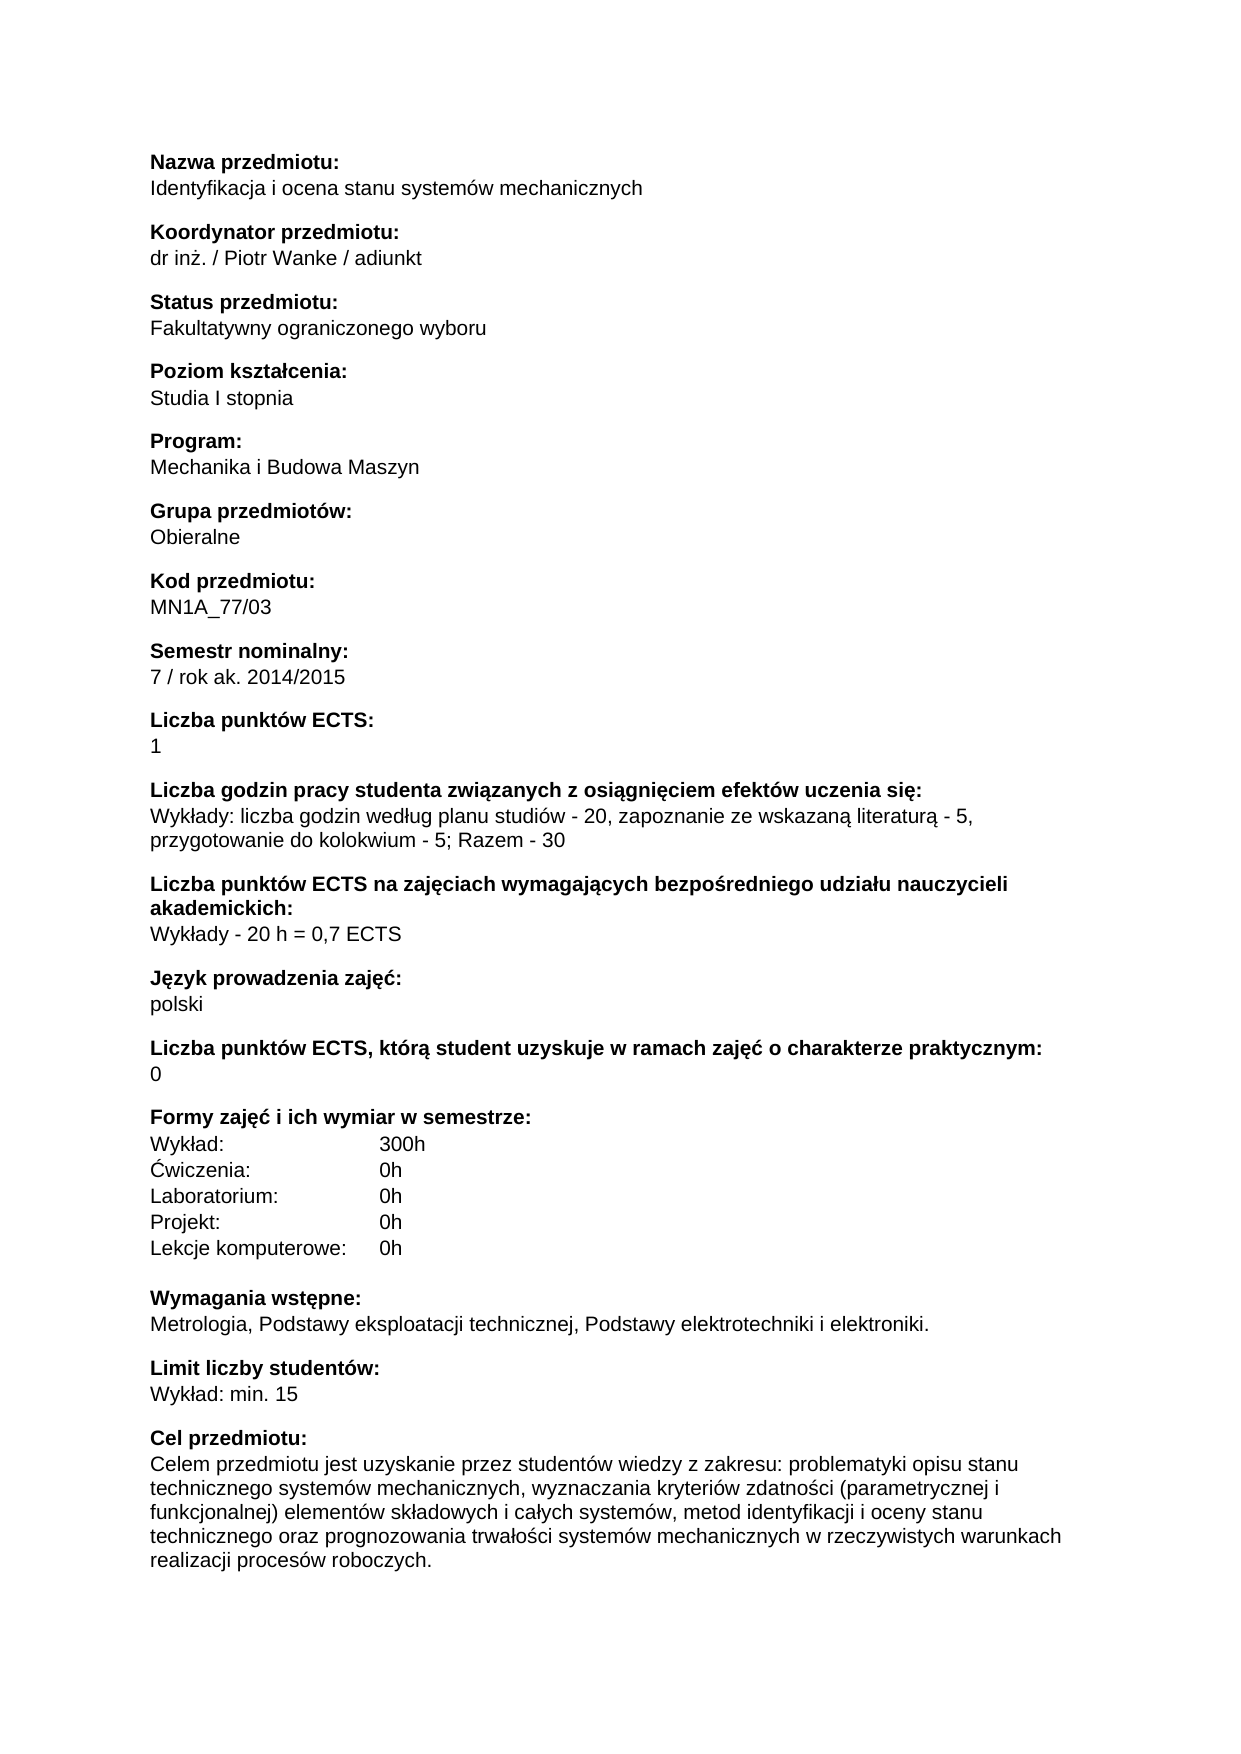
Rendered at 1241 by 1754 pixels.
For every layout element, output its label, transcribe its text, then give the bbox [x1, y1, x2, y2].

text Wymagania wstępne: [150, 1286, 1090, 1310]
table_header 300h [369, 1132, 597, 1156]
table_cell Ćwiczenia: [140, 1158, 367, 1182]
text Identyfikacja i ocena stanu systemów mechanicznych [150, 176, 1090, 200]
text Status przedmiotu: [150, 289, 1090, 313]
text dr inż. / Piotr Wanke / adiunkt [150, 246, 1090, 270]
text Metrologia, Podstawy eksploatacji technicznej, Podstawy elektrotechniki i elektroniki. [150, 1312, 1090, 1336]
table_cell 0h [369, 1208, 597, 1234]
text Fakultatywny ograniczonego wyboru [150, 316, 1090, 339]
text Wykład: min. 15 [150, 1382, 1090, 1406]
text Wykłady: liczba godzin według planu studiów - 20, zapoznanie ze wskazaną literaturą - 5, przygotowanie do kolokwium - 5; Razem - 30 [150, 804, 1090, 852]
table_cell 0h [369, 1182, 597, 1208]
table_cell 0h [369, 1156, 597, 1182]
text Język prowadzenia zajęć: [150, 966, 1090, 989]
text Kod przedmiotu: [150, 569, 1090, 593]
text Wykłady - 20 h = 0,7 ECTS [150, 922, 1090, 946]
text 1 [150, 734, 1090, 758]
text Semestr nominalny: [150, 638, 1090, 662]
table_cell Projekt: [140, 1210, 367, 1234]
text Limit liczby studentów: [150, 1356, 1090, 1380]
text 0 [150, 1061, 1090, 1085]
text polski [150, 992, 1090, 1016]
text Formy zajęć i ich wymiar w semestrze: [150, 1105, 1090, 1129]
text Program: [150, 429, 1090, 453]
text Poziom kształcenia: [150, 359, 1090, 383]
text Liczba punktów ECTS na zajęciach wymagających bezpośredniego udziału nauczycieli akademickich: [150, 872, 1090, 920]
text Celem przedmiotu jest uzyskanie przez studentów wiedzy z zakresu: problematyki opisu stanu technicznego systemów mechanicznych, wyznaczania kryteriów zdatności (parametrycznej i funkcjonalnej) elementów składowych i całych systemów, metod identyfikacji i oceny stanu technicznego oraz prognozowania trwałości systemów mechanicznych w rzeczywistych warunkach realizacji procesów roboczych. [150, 1452, 1090, 1571]
table_cell Lekcje komputerowe: [140, 1236, 367, 1260]
text Studia I stopnia [150, 385, 1090, 409]
text Obieralne [150, 525, 1090, 549]
text Cel przedmiotu: [150, 1426, 1090, 1449]
text Mechanika i Budowa Maszyn [150, 455, 1090, 479]
table_header Wykład: [140, 1132, 367, 1156]
text Nazwa przedmiotu: [150, 150, 1090, 174]
text Koordynator przedmiotu: [150, 220, 1090, 244]
text Liczba punktów ECTS: [150, 708, 1090, 732]
table_cell Laboratorium: [140, 1184, 367, 1208]
table_cell 0h [369, 1234, 597, 1260]
text 7 / rok ak. 2014/2015 [150, 664, 1090, 688]
text MN1A_77/03 [150, 595, 1090, 619]
text Liczba punktów ECTS, którą student uzyskuje w ramach zajęć o charakterze praktycznym: [150, 1035, 1090, 1059]
text Grupa przedmiotów: [150, 499, 1090, 523]
text Liczba godzin pracy studenta związanych z osiągnięciem efektów uczenia się: [150, 778, 1090, 802]
